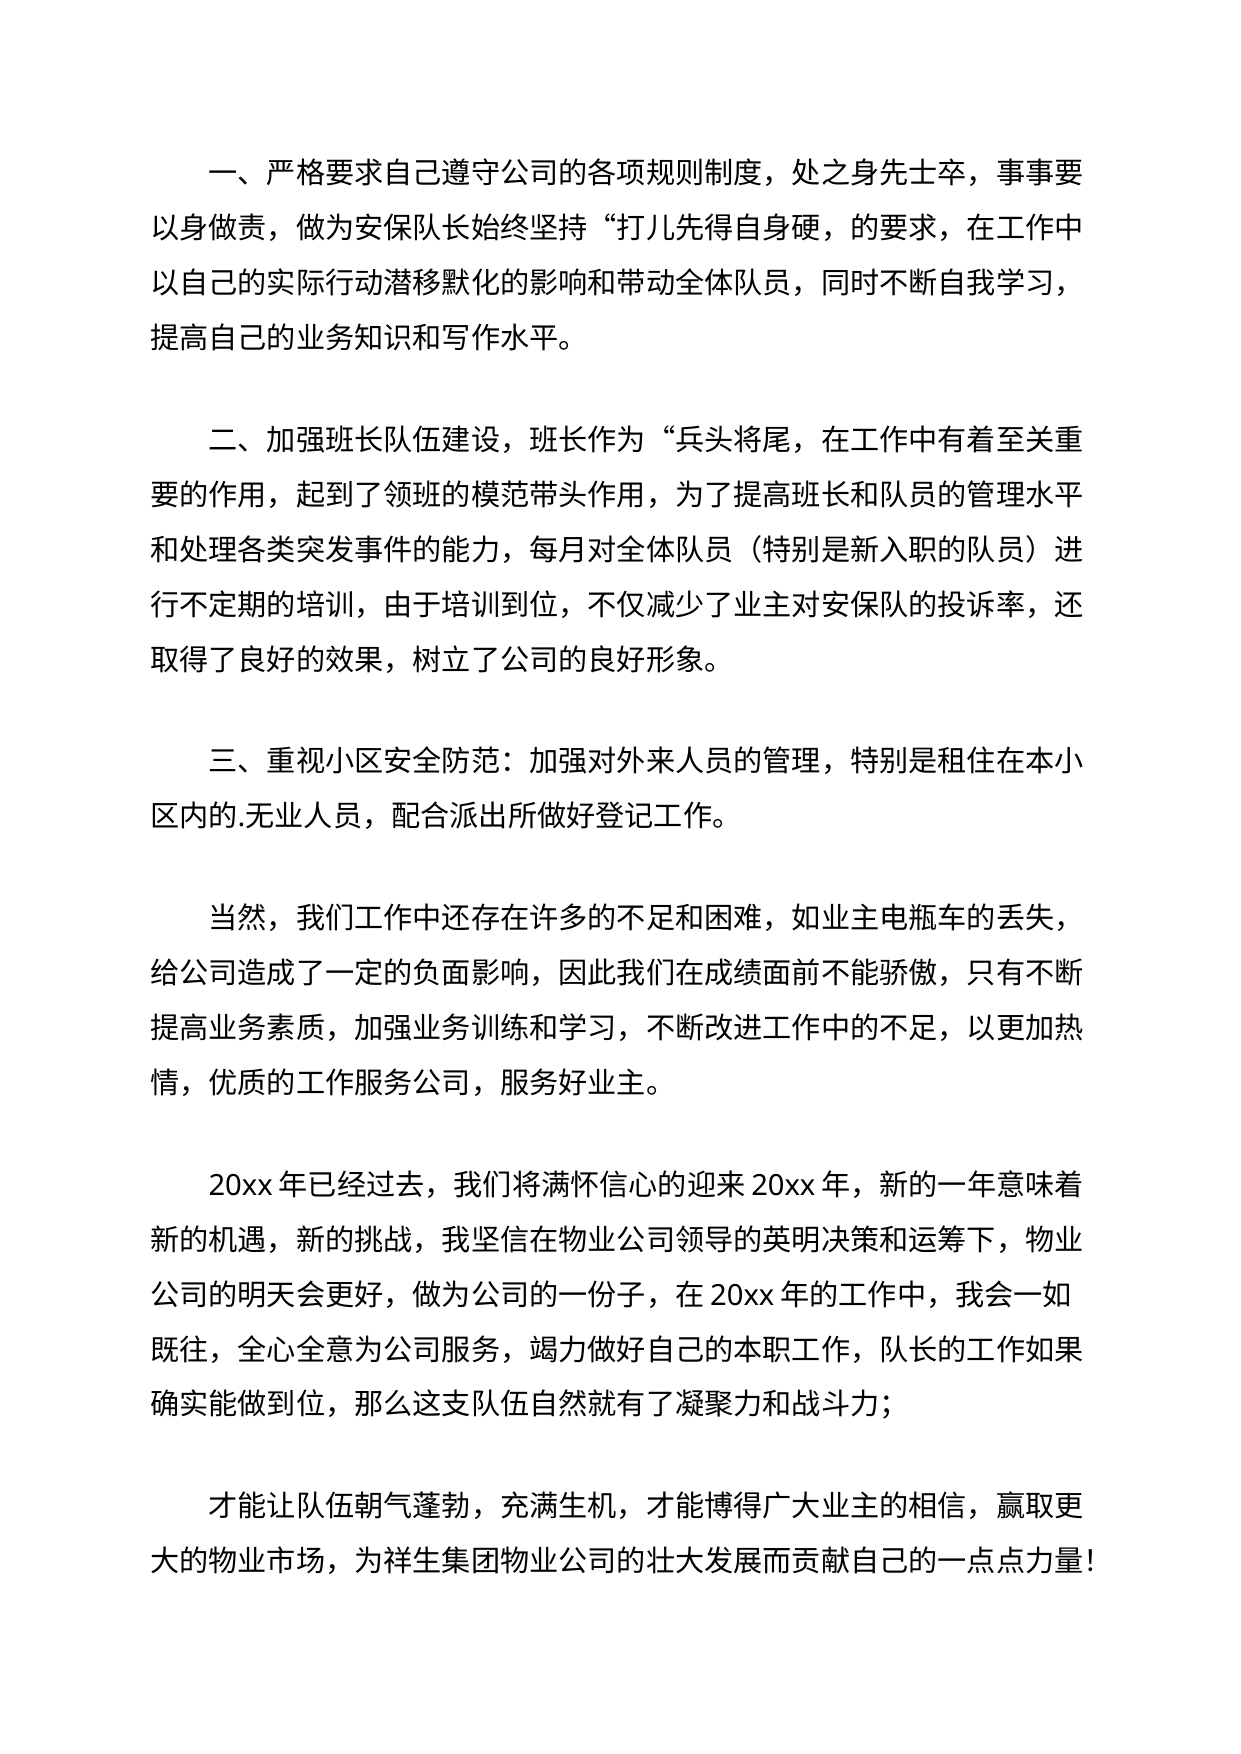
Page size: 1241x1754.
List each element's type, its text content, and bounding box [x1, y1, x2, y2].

text 20xx年已经过去，我们将满怀信心的迎来20xx年，新的一年意味着新的机遇，新的挑战，我坚信在物业公司领导的英明决策和运筹下，物业公司的明天会更好，做为公司的一份子，在20xx年的工作中，我会一如既往，全心全意为公司服务，竭力做好自己的本职工作，队长的工作如果确实能做到位，那么这支队伍自然就有了凝聚力和战斗力； [150, 1161, 1090, 1423]
text 二、加强班长队伍建设，班长作为“兵头将尾，在工作中有着至关重要的作用，起到了领班的模范带头作用，为了提高班长和队员的管理水平和处理各类突发事件的能力，每月对全体队员（特别是新入职的队员）进行不定期的培训，由于培训到位，不仅减少了业主对安保队的投诉率，还取得了良好的效果，树立了公司的良好形象。 [150, 416, 1090, 678]
text 才能让队伍朝气蓬勃，充满生机，才能博得广大业主的相信，赢取更大的物业市场，为祥生集团物业公司的壮大发展而贡献自己的一点点力量！ [150, 1483, 1090, 1580]
text 三、重视小区安全防范：加强对外来人员的管理，特别是租住在本小区内的.无业人员，配合派出所做好登记工作。 [150, 738, 1090, 835]
text 当然，我们工作中还存在许多的不足和困难，如业主电瓶车的丢失，给公司造成了一定的负面影响，因此我们在成绩面前不能骄傲，只有不断提高业务素质，加强业务训练和学习，不断改进工作中的不足，以更加热情，优质的工作服务公司，服务好业主。 [150, 895, 1090, 1102]
text 一、严格要求自己遵守公司的各项规则制度，处之身先士卒，事事要以身做责，做为安保队长始终坚持“打儿先得自身硬，的要求，在工作中以自己的实际行动潜移默化的影响和带动全体队员，同时不断自我学习，提高自己的业务知识和写作水平。 [150, 150, 1090, 357]
